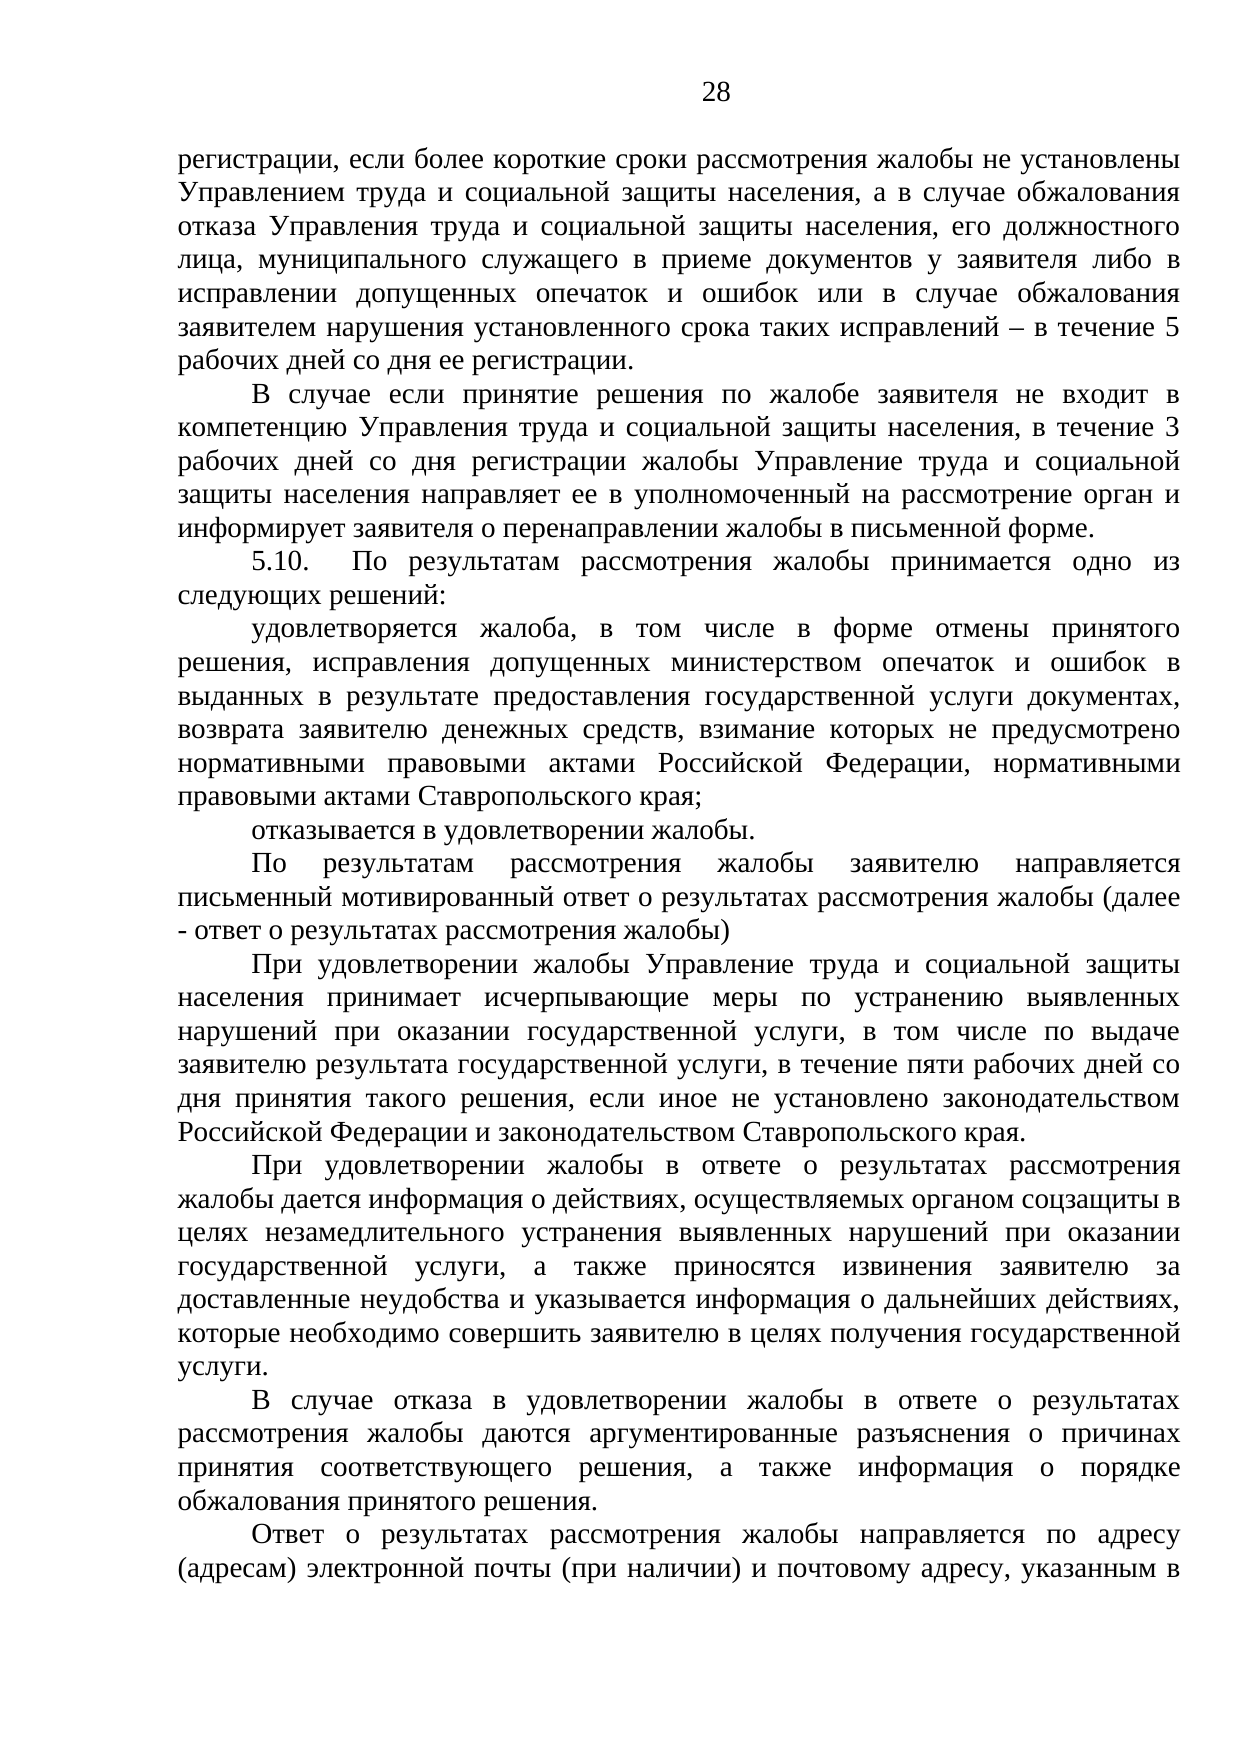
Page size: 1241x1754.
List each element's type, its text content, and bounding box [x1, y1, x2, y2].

text В случае если принятие решения по жалобе заявителя не входит в компетенцию Управления труда и социальной защиты населения, в течение 3 рабочих дней со дня регистрации жалобы Управление труда и социальной защиты населения направляет ее в уполномоченный на рассмотрение орган и информирует заявителя о перенаправлении жалобы в письменной форме. [177, 376, 1181, 543]
text 5.10. По результатам рассмотрения жалобы принимается одно из следующих решений: [177, 543, 1181, 611]
text При удовлетворении жалобы в ответе о результатах рассмотрения жалобы дается информация о действиях, осуществляемых органом соцзащиты в целях незамедлительного устранения выявленных нарушений при оказании государственной услуги, а также приносятся извинения заявителю за доставленные неудобства и указывается информация о дальнейших действиях, которые необходимо совершить заявителю в целях получения государственной услуги. [177, 1147, 1181, 1382]
text В случае отказа в удовлетворении жалобы в ответе о результатах рассмотрения жалобы даются аргументированные разъяснения о причинах принятия соответствующего решения, а также информация о порядке обжалования принятого решения. [177, 1382, 1181, 1516]
text По результатам рассмотрения жалобы заявителю направляется письменный мотивированный ответ о результатах рассмотрения жалобы (далее - ответ о результатах рассмотрения жалобы) [177, 845, 1181, 946]
text При удовлетворении жалобы Управление труда и социальной защиты населения принимает исчерпывающие меры по устранению выявленных нарушений при оказании государственной услуги, в том числе по выдаче заявителю результата государственной услуги, в течение пяти рабочих дней со дня принятия такого решения, если иное не установлено законодательством Российской Федерации и законодательством Ставропольского края. [177, 946, 1181, 1147]
text отказывается в удовлетворении жалобы. [177, 812, 1181, 845]
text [177, 141, 1181, 376]
text удовлетворяется жалоба, в том числе в форме отмены принятого решения, исправления допущенных министерством опечаток и ошибок в выданных в результате предоставления государственной услуги документах, возврата заявителю денежных средств, взимание которых не предусмотрено нормативными правовыми актами Российской Федерации, нормативными правовыми актами Ставропольского края; [177, 611, 1181, 812]
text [177, 1516, 1181, 1583]
